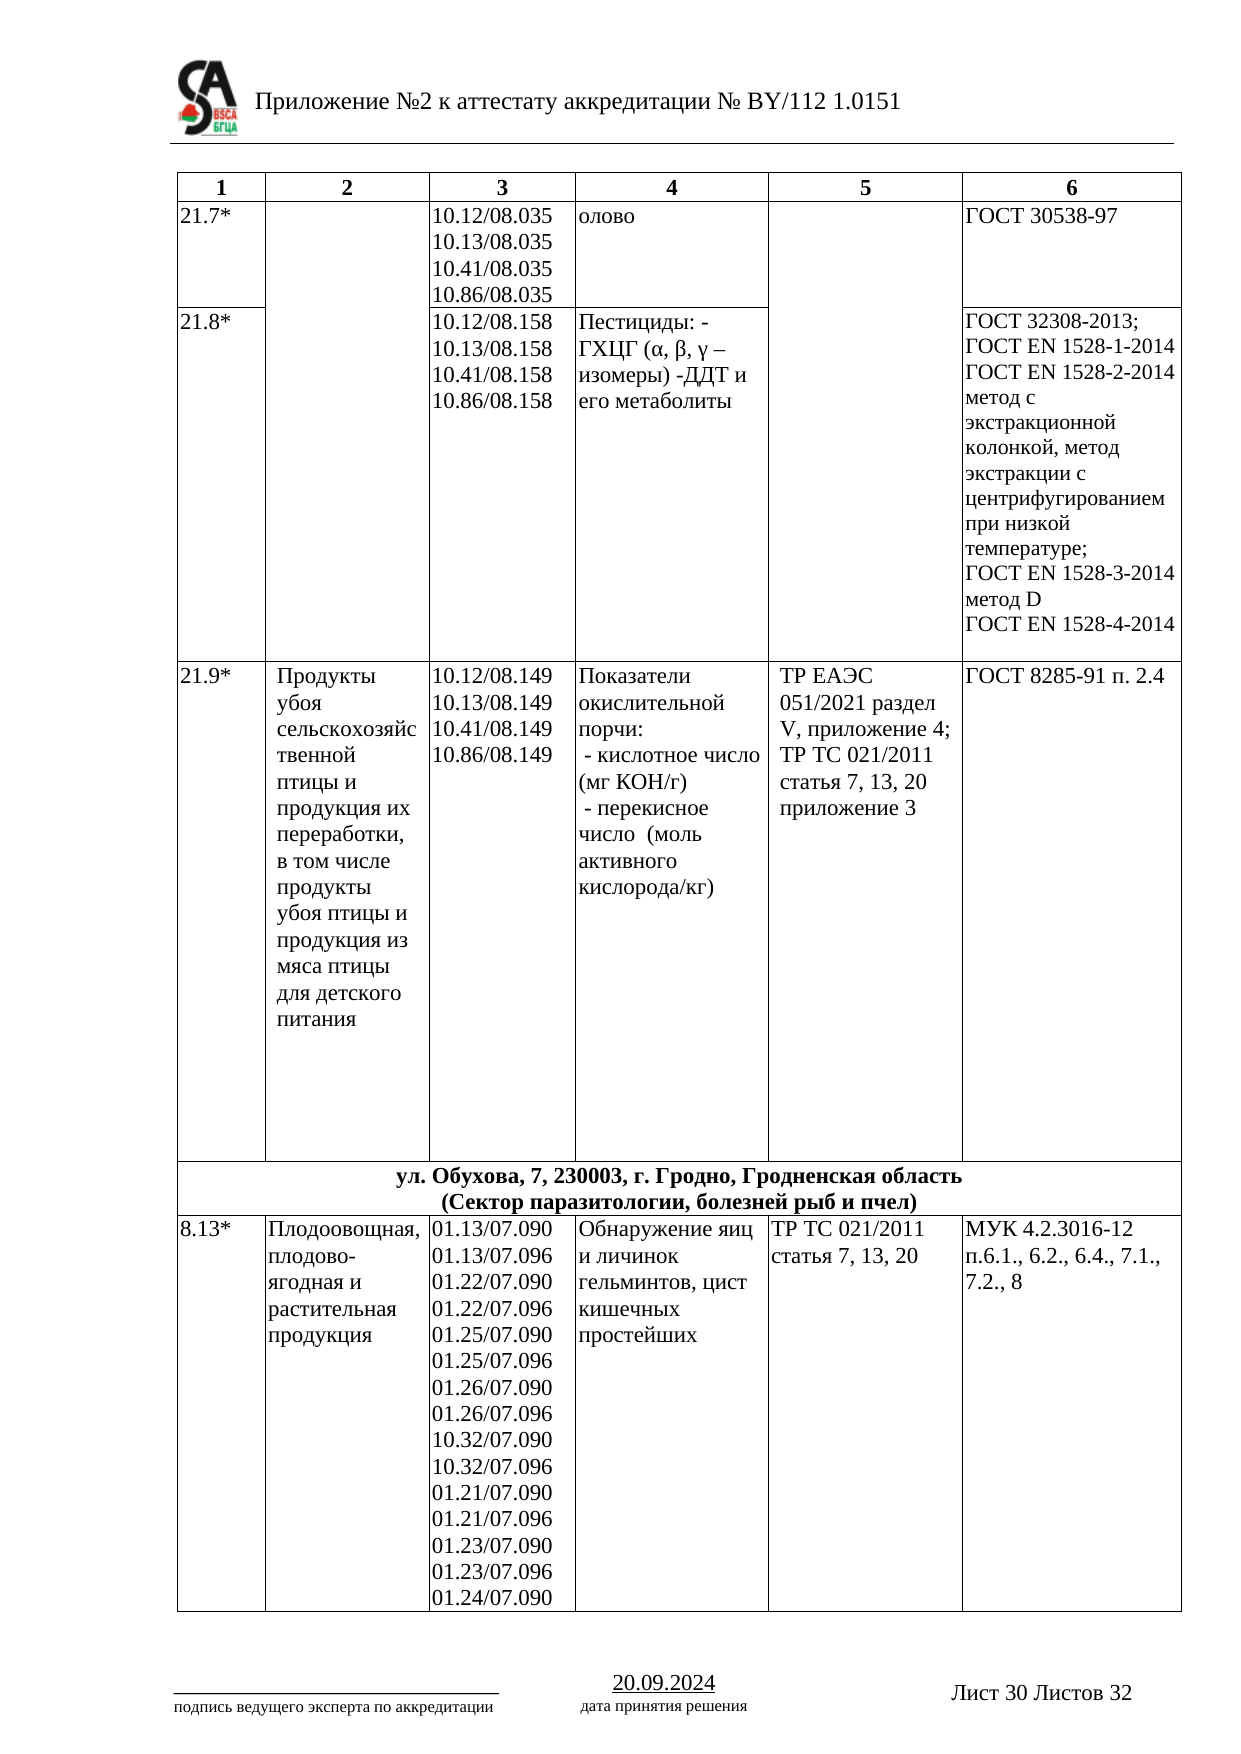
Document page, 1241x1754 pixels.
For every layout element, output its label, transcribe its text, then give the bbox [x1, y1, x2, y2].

table_cell 21.9* [178, 662, 265, 1161]
table_cell 10.12/08.035 10.13/08.035 10.41/08.035 10.86/08.035 [430, 202, 575, 307]
table_cell ГОСТ 32308-2013; ГОСТ EN 1528-1-2014 ГОСТ EN 1528-2-2014 метод с экстракционной колонкой, метод экстракции с центрифугированием при низкой температуре; ГОСТ EN 1528-3-2014 метод D ГОСТ EN 1528-4-2014 [963, 308, 1181, 661]
table_cell 21.8* [178, 308, 265, 661]
table_cell 10.12/08.149 10.13/08.149 10.41/08.149 10.86/08.149 [430, 662, 575, 1161]
table_header 4 [576, 173, 768, 201]
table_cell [266, 1216, 429, 1611]
table_header 5 [769, 173, 962, 201]
table_header 3 [430, 173, 575, 201]
table_cell 8.13* [178, 1216, 265, 1611]
picture [177, 59, 239, 136]
table_cell ТР ТС 021/2011 статья 7, 13, 20 [769, 1216, 962, 1611]
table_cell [963, 1216, 1181, 1611]
table_header 6 [963, 173, 1181, 201]
table_cell Пестициды: -ГХЦГ (α, β, γ – изомеры) -ДДТ и его метаболиты [576, 308, 768, 661]
table_cell ул. Обухова, 7, 230003, г. Гродно, Гродненская область (Сектор паразитологии, болезней рыб и пчел) [178, 1162, 1181, 1214]
table_cell ГОСТ 8285-91 п. 2.4 [963, 662, 1181, 1161]
table_cell ГОСТ 30538-97 [963, 202, 1181, 307]
table_cell олово [576, 202, 768, 307]
table_header 1 [178, 173, 265, 201]
table_header 2 [266, 173, 429, 201]
table_cell Показатели окислительной порчи: - кислотное число (мг КОН/г) - перекисное число (моль активного кислорода/кг) [576, 662, 768, 1161]
table_cell 21.7* [178, 202, 265, 307]
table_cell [576, 1216, 768, 1611]
table_cell 10.12/08.158 10.13/08.158 10.41/08.158 10.86/08.158 [430, 308, 575, 661]
table_cell ТР ЕАЭС 051/2021 раздел V, приложение 4; ТР ТС 021/2011 статья 7, 13, 20 приложение 3 [769, 662, 962, 1161]
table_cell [430, 1216, 575, 1611]
table_cell Продукты убоя сельскохозяйственной птицы и продукция их переработки, в том числе продукты убоя птицы и продукция из мяса птицы для детского питания [266, 662, 429, 1161]
